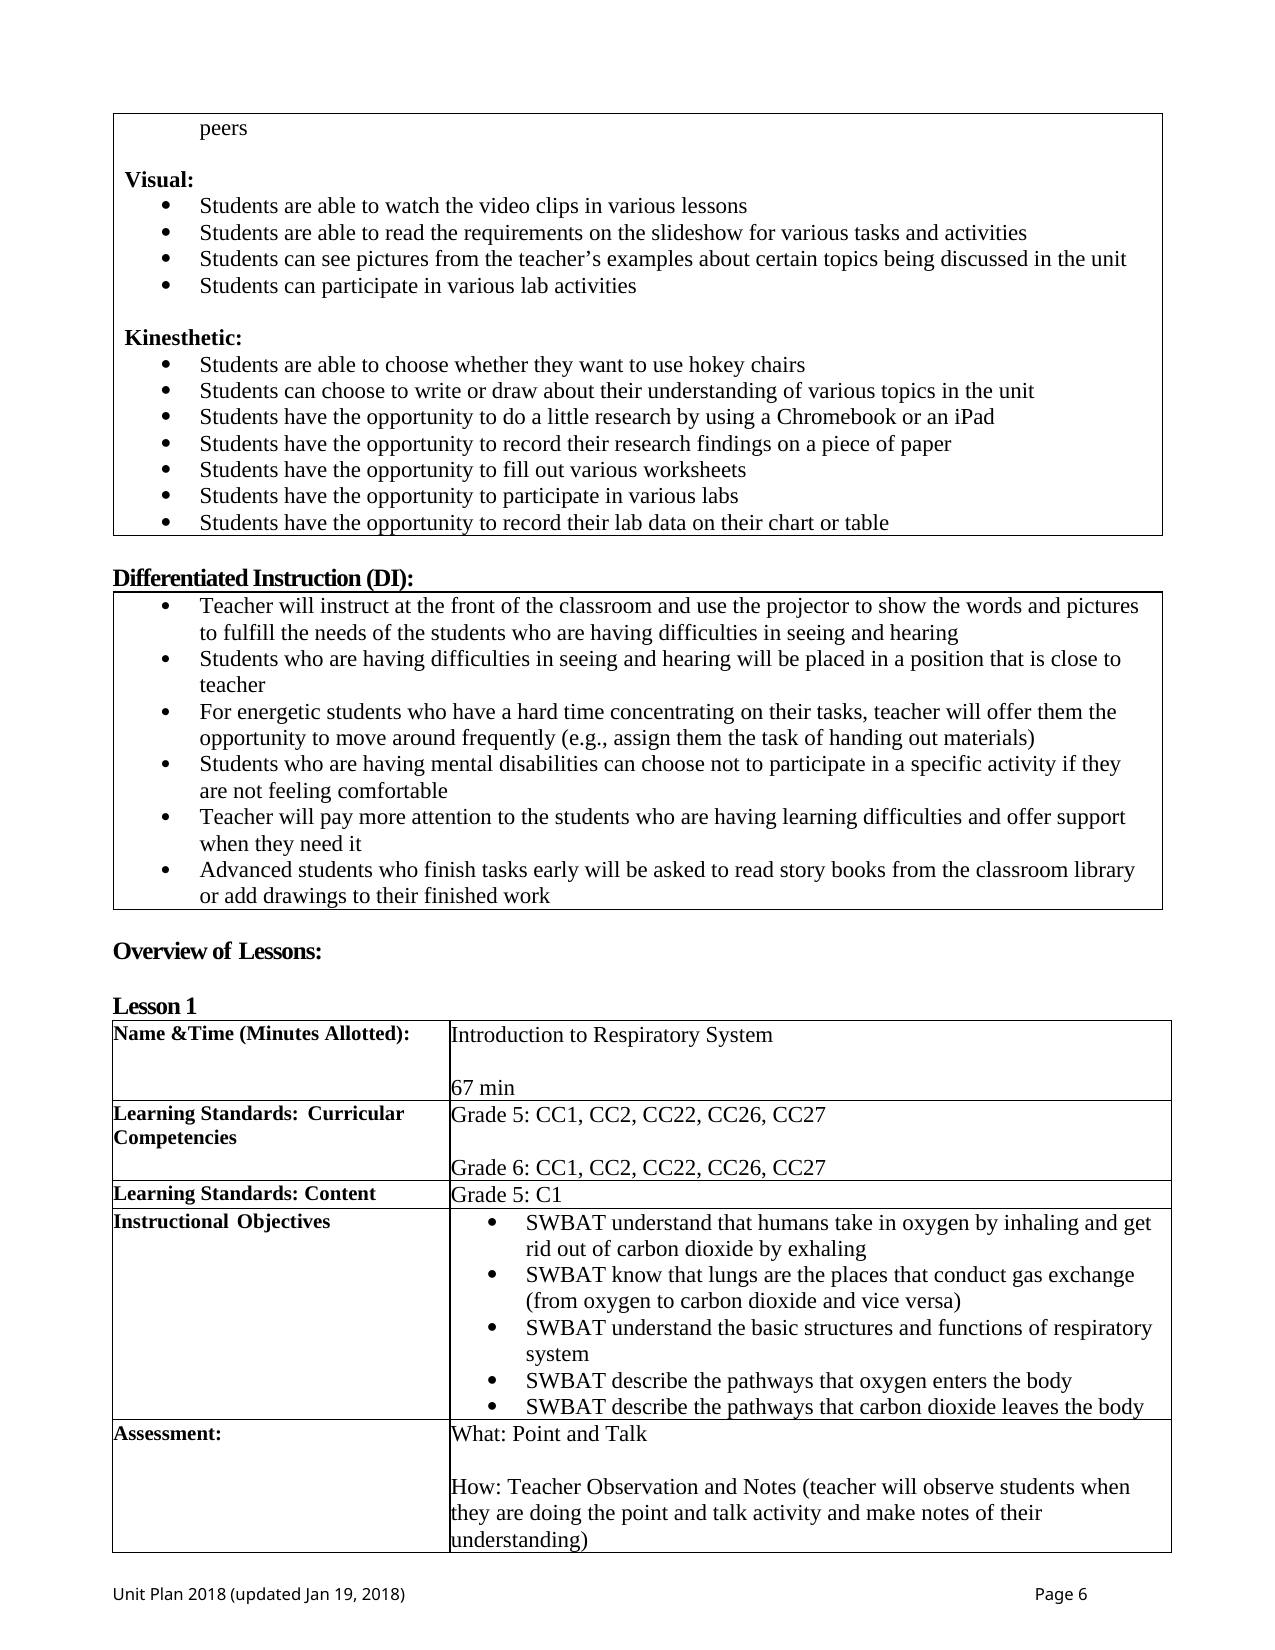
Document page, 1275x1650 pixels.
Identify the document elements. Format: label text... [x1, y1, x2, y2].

table_cell Learning Standards: Content [113, 1181, 449, 1207]
table_cell Learning Standards: Curricular Competencies [113, 1101, 449, 1180]
title Lesson 1 [112, 991, 1162, 1020]
table_cell Grade 5: C1 [451, 1181, 1171, 1207]
table_header Name &Time (Minutes Allotted): [113, 1021, 449, 1100]
table_cell SWBAT understand that humans take in oxygen by inhaling and get rid out of carbon dioxide by exhaling SWBAT know that lungs are the places that conduct gas exchange (from oxygen to carbon dioxide and vice versa) SWBAT understand the basic structures and functions of respiratory system SWBAT describe the pathways that oxygen enters the body SWBAT describe the pathways that carbon dioxide leaves the body [451, 1209, 1171, 1419]
table_header Introduction to Respiratory System 67 min [451, 1021, 1171, 1100]
title Overview of Lessons: [112, 936, 1162, 965]
table_header Teacher will instruct at the front of the classroom and use the projector to show the words and pictures to fulfill the needs of the students who are having difficulties in seeing and hearing Students who are having difficulties in seeing and hearing will be placed in a position that is close to teacher For energetic students who have a hard time concentrating on their tasks, teacher will offer them the opportunity to move around frequently (e.g., assign them the task of handing out materials) Students who are having mental disabilities can choose not to participate in a specific activity if they are not feeling comfortable Teacher will pay more attention to the students who are having learning difficulties and offer support when they need it Advanced students who finish tasks early will be asked to read story books from the classroom library or add drawings to their finished work [114, 593, 1162, 909]
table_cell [451, 1420, 1171, 1552]
table_cell Instructional Objectives [113, 1209, 449, 1419]
table_cell Assessment: [113, 1420, 449, 1552]
title Differentiated Instruction (DI): [112, 563, 1162, 591]
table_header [114, 114, 1162, 535]
table_cell Grade 5: CC1, CC2, CC22, CC26, CC27 Grade 6: CC1, CC2, CC22, CC26, CC27 [451, 1101, 1171, 1180]
